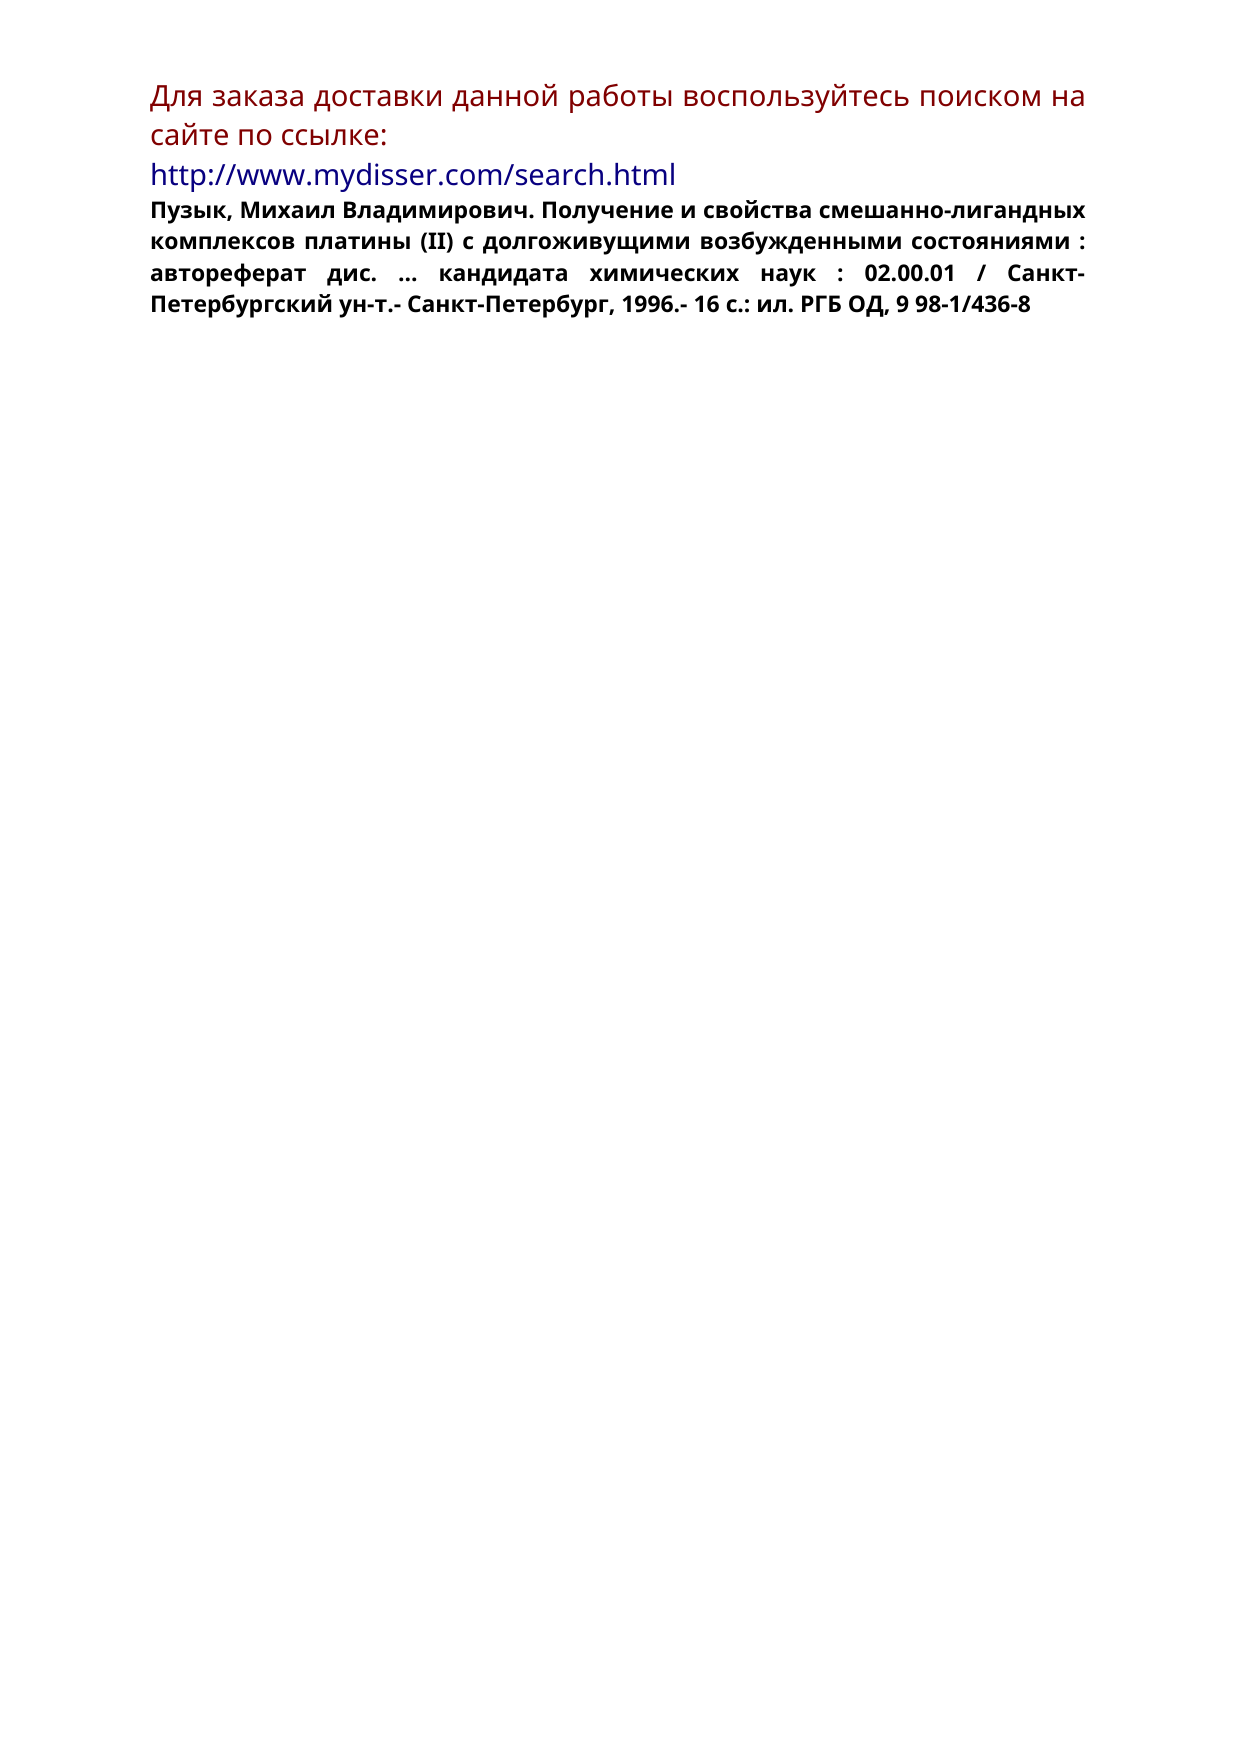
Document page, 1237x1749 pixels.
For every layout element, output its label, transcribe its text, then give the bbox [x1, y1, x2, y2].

text Пузык, Михаил Владимирович. Получение и свойства смешанно-лигандных комплексов платины (II) с долгоживущими возбужденными состояниями : автореферат дис. ... кандидата химических наук : 02.00.01 / Санкт-Петербургский ун-т.- Санкт-Петербург, 1996.- 16 с.: ил. РГБ ОД, 9 98-1/436-8 [150, 194, 1086, 319]
